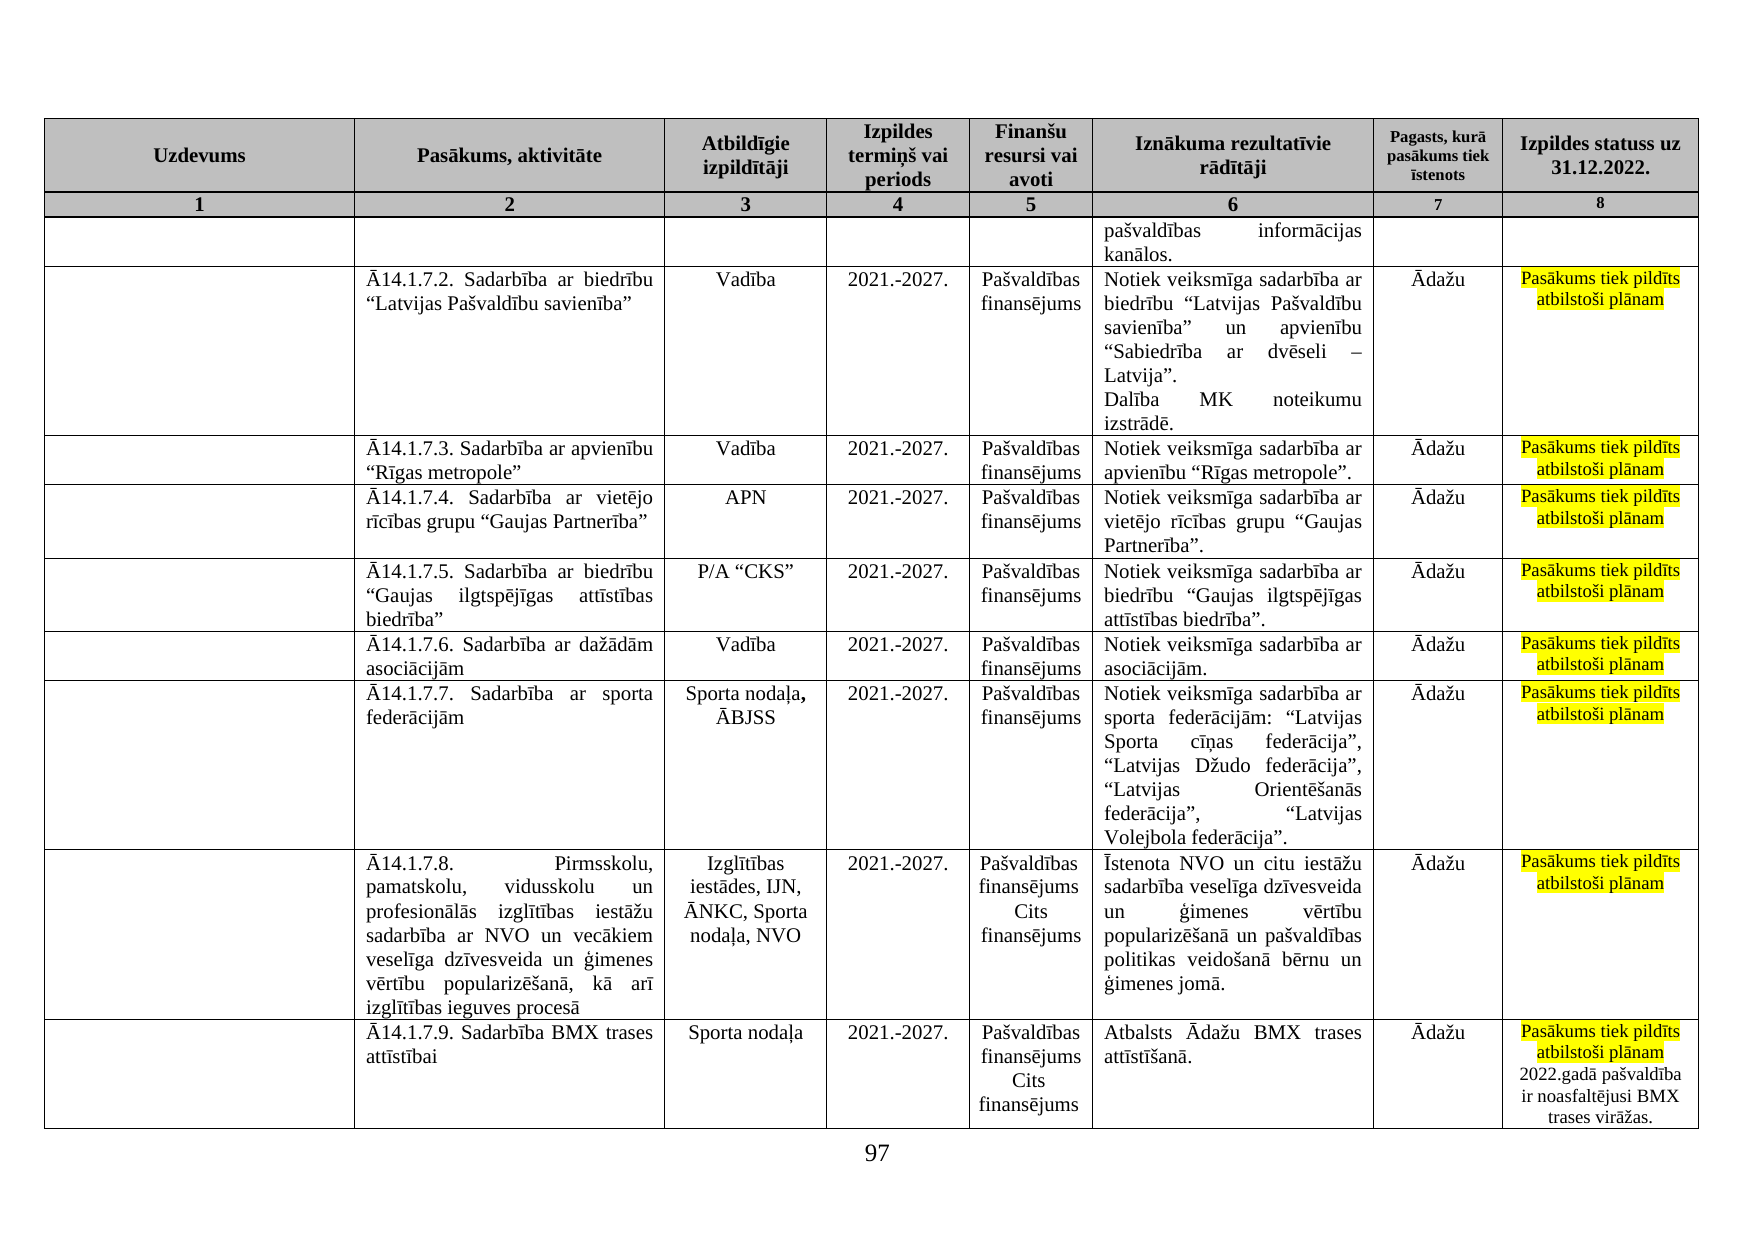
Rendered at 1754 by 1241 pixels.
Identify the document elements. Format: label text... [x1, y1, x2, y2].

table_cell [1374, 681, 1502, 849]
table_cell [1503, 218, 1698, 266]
table_header Pasākums, aktivitāte [355, 119, 664, 191]
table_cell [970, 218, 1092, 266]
table_header Atbildīgie izpildītāji [665, 119, 826, 191]
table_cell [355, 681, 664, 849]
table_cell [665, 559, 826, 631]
table_header Finanšu resursi vai avoti [970, 119, 1092, 191]
table_header Uzdevums [45, 119, 354, 191]
table_cell 7 [1374, 193, 1502, 216]
table_header Pagasts, kurā pasākums tiek īstenots [1374, 119, 1502, 191]
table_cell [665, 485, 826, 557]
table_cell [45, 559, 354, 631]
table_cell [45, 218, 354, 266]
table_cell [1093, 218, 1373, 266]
table_header Izpildes statuss uz 31.12.2022. [1503, 119, 1698, 191]
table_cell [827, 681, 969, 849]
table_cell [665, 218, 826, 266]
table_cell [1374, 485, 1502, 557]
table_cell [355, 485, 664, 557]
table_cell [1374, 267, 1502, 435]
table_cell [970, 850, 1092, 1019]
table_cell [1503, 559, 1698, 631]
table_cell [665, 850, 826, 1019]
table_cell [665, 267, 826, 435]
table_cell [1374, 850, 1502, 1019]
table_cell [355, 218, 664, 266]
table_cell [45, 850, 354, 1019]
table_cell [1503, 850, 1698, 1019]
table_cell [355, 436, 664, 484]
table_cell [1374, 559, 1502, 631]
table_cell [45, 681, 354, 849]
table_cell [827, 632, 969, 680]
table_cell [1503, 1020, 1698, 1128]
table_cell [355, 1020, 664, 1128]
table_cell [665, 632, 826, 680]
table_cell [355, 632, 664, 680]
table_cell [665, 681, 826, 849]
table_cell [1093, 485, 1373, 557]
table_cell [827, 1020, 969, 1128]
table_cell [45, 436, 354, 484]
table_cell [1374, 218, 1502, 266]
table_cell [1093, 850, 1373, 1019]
table_header Iznākuma rezultatīvie rādītāji [1093, 119, 1373, 191]
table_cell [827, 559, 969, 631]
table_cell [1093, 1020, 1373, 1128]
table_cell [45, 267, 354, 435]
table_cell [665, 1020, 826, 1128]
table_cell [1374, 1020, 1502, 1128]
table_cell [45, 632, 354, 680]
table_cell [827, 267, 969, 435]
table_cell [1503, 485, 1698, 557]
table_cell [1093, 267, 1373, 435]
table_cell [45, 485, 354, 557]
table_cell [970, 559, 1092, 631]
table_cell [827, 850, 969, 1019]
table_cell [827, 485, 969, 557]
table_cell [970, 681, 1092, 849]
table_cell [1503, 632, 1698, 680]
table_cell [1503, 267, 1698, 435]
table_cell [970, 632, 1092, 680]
table_cell 8 [1503, 193, 1698, 216]
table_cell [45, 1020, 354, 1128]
table_cell 5 [970, 193, 1092, 216]
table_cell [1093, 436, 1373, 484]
table_cell 3 [665, 193, 826, 216]
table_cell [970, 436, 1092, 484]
table_cell 4 [827, 193, 969, 216]
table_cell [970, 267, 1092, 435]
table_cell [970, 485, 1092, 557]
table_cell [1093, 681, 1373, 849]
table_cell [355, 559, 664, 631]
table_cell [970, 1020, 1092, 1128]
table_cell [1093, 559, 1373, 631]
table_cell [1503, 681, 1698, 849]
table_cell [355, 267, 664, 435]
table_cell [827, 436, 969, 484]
table_cell 2 [355, 193, 664, 216]
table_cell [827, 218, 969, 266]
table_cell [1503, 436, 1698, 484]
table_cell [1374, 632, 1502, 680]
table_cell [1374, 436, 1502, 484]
table_cell 6 [1093, 193, 1373, 216]
table_header Izpildes termiņš vai periods [827, 119, 969, 191]
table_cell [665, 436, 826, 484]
table_cell 1 [45, 193, 354, 216]
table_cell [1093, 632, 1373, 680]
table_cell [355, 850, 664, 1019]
